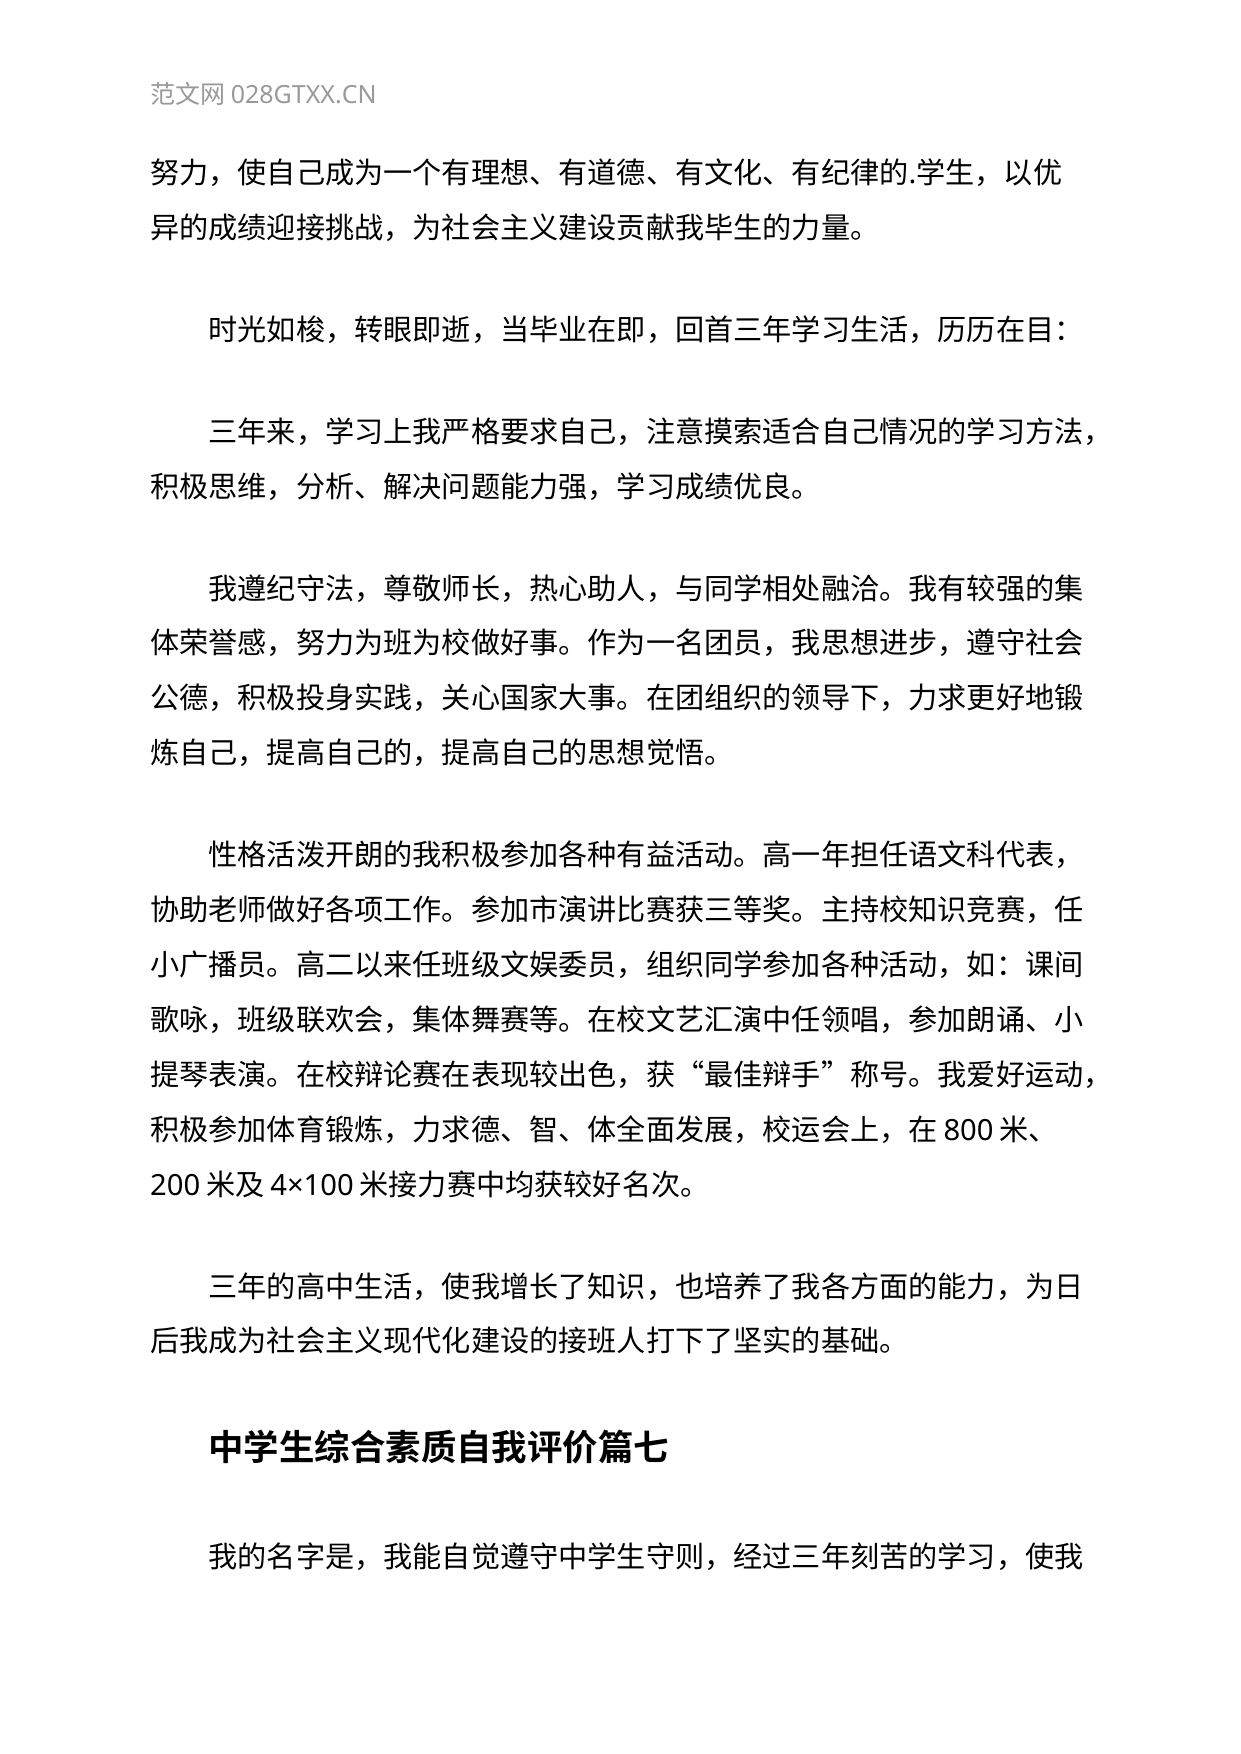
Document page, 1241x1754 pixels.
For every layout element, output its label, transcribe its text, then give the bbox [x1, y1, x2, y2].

text 三年来，学习上我严格要求自己，注意摸索适合自己情况的学习方法，积极思维，分析、解决问题能力强，学习成绩优良。 [150, 408, 1090, 506]
text 我遵纪守法，尊敬师长，热心助人，与同学相处融洽。我有较强的集体荣誉感，努力为班为校做好事。作为一名团员，我思想进步，遵守社会公德，积极投身实践，关心国家大事。在团组织的领导下，力求更好地锻炼自己，提高自己的，提高自己的思想觉悟。 [150, 565, 1090, 772]
text 性格活泼开朗的我积极参加各种有益活动。高一年担任语文科代表，协助老师做好各项工作。参加市演讲比赛获三等奖。主持校知识竞赛，任小广播员。高二以来任班级文娱委员，组织同学参加各种活动，如：课间歌咏，班级联欢会，集体舞赛等。在校文艺汇演中任领唱，参加朗诵、小提琴表演。在校辩论赛在表现较出色，获“最佳辩手”称号。我爱好运动，积极参加体育锻炼，力求德、智、体全面发展，校运会上，在800米、200米及4×100米接力赛中均获较好名次。 [150, 832, 1090, 1203]
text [150, 1533, 1090, 1576]
text 中学生综合素质自我评价篇七 [150, 1420, 1090, 1471]
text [150, 150, 1090, 247]
text 三年的高中生活，使我增长了知识，也培养了我各方面的能力，为日后我成为社会主义现代化建设的接班人打下了坚实的基础。 [150, 1263, 1090, 1360]
text 时光如梭，转眼即逝，当毕业在即，回首三年学习生活，历历在目： [150, 307, 1090, 349]
